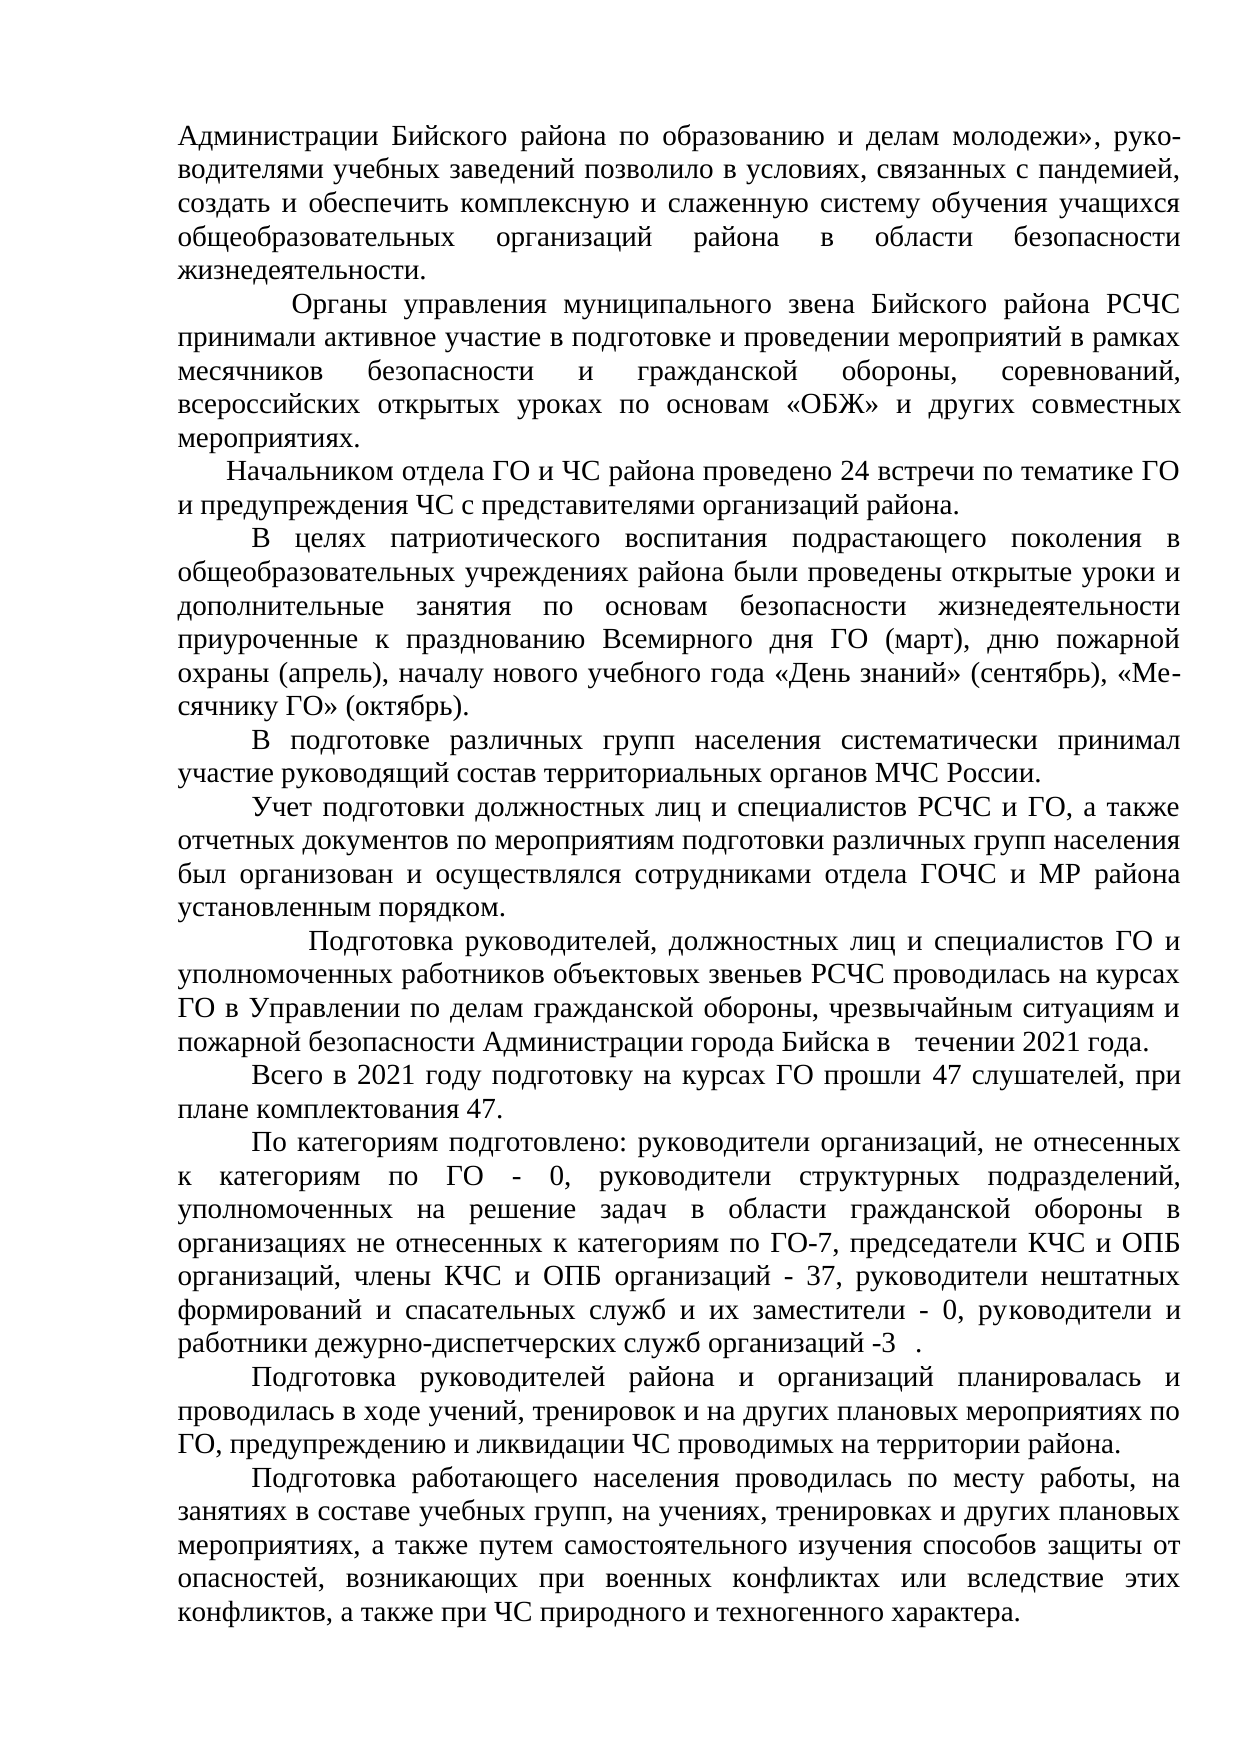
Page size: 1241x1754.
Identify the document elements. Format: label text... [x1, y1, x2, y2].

text Всего в 2021 году подготовку на курсах ГО прошли 47 слушателей, при плане комплектования 47. [177, 1057, 1181, 1124]
text В целях патриотического воспитания подрастающего поколения в общеобразовательных учреждениях района были проведены открытые уроки и дополнительные занятия по основам безопасности жизнедеятельности приуроченные к празднованию Всемирного дня ГО (март), дню пожарной охраны (апрель), началу нового учебного года «День знаний» (сентябрь), «Месячнику ГО» (октябрь). [177, 521, 1181, 722]
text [177, 118, 1181, 286]
text В подготовке различных групп населения систематически принимал участие руководящий состав территориальных органов МЧС России. [177, 722, 1181, 789]
text Органы управления муниципального звена Бийского района РСЧС принимали активное участие в подготовке и проведении мероприятий в рамках месячников безопасности и гражданской обороны, соревнований, всероссийских открытых уроках по основам «ОБЖ» и других совместных мероприятиях. [177, 286, 1181, 453]
text Подготовка руководителей района и организаций планировалась и проводилась в ходе учений, тренировок и на других плановых мероприятиях по ГО, предупреждению и ликвидации ЧС проводимых на территории района. [177, 1359, 1181, 1460]
text Начальником отдела ГО и ЧС района проведено 24 встречи по тематике ГО и предупреждения ЧС с представителями организаций района. [177, 453, 1181, 521]
text По категориям подготовлено: руководители организаций, не отнесенных к категориям по ГО - 0, руководители структурных подразделений, уполномоченных на решение задач в области гражданской обороны в организациях не отнесенных к категориям по ГО-7, председатели КЧС и ОПБ организаций, члены КЧС и ОПБ организаций - 37, руководители нештатных формирований и спасательных служб и их заместители - 0, руководители и работники дежурно-диспетчерских служб организаций -3 . [177, 1124, 1181, 1359]
text Подготовка руководителей, должностных лиц и специалистов ГО и уполномоченных работников объектовых звеньев РСЧС проводилась на курсах ГО в Управлении по делам гражданской обороны, чрезвычайным ситуациям и пожарной безопасности Администрации города Бийска в течении 2021 года. [177, 923, 1181, 1057]
text Учет подготовки должностных лиц и специалистов РСЧС и ГО, а также отчетных документов по мероприятиям подготовки различных групп населения был организован и осуществлялся сотрудниками отдела ГОЧС и МР района установленным порядком. [177, 789, 1181, 923]
text Подготовка работающего населения проводилась по месту работы, на занятиях в составе учебных групп, на учениях, тренировках и других плановых мероприятиях, а также путем самостоятельного изучения способов защиты от опасностей, возникающих при военных конфликтах или вследствие этих конфликтов, а также при ЧС природного и техногенного характера. [177, 1460, 1181, 1627]
